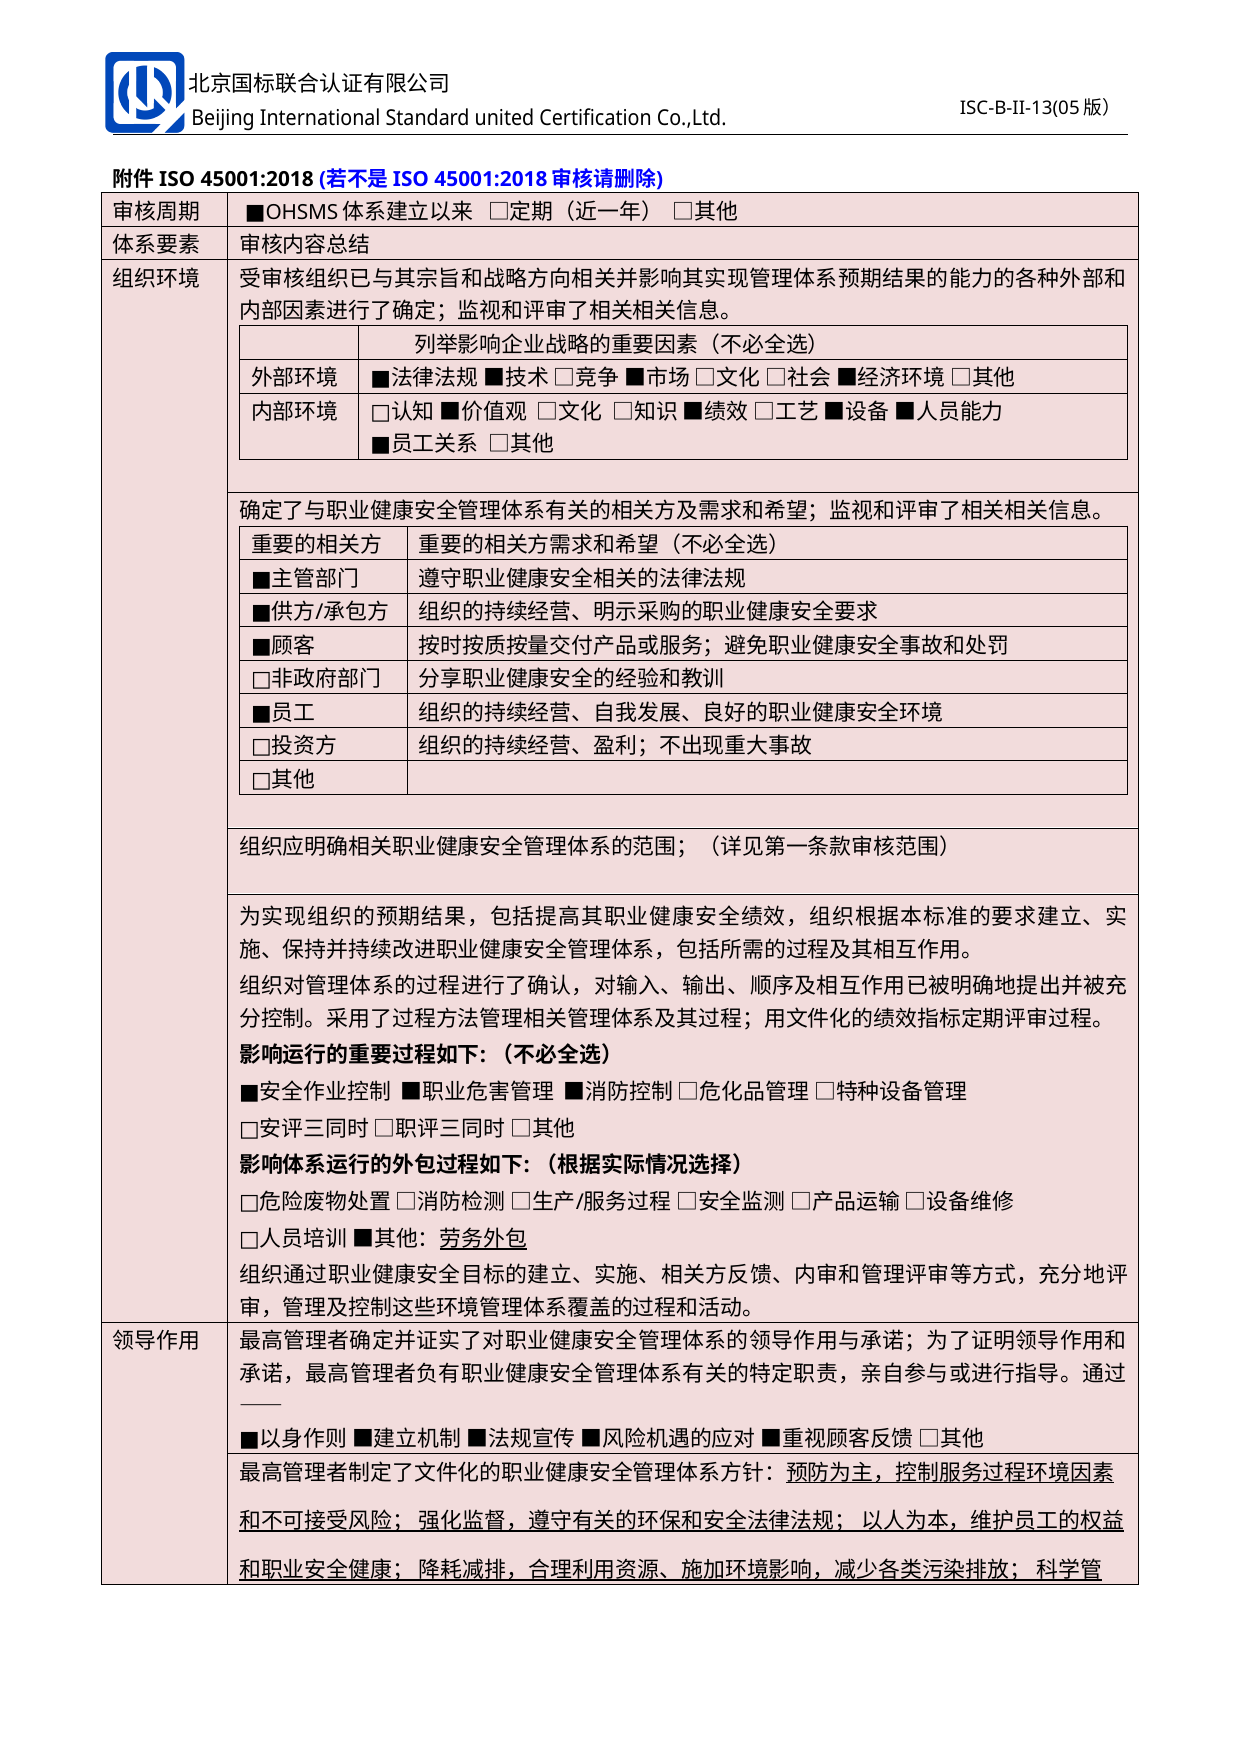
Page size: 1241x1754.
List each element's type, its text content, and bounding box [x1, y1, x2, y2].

table_cell 组织应明确相关职业健康安全管理体系的范围；（详见第一条款审核范围） [228, 829, 1138, 893]
text 附件 ISO 45001:2018 (若不是ISO 45001:2018审核请删除) [112, 162, 1128, 192]
table_cell 受审核组织已与其宗旨和战略方向相关并影响其实现管理体系预期结果的能力的各种外部和内部因素进行了确定；监视和评审了相关相关信息。 [228, 260, 1138, 492]
table_cell 为实现组织的预期结果，包括提高其职业健康安全绩效，组织根据本标准的要求建立、实施、保持并持续改进职业健康安全管理体系，包括所需的过程及其相互作用。 组织对管理体系的过程进行了确认，对输入、输出、顺序及相互作用已被明确地提出并被充分控制。采用了过程方法管理相关管理体系及其过程；用文件化的绩效指标定期评审过程。 影响运行的重要过程如下: （不必全选） ■安全作业控制 ■职业危害管理 ■消防控制 □危化品管理 □特种设备管理 □安评三同时 □职评三同时 □其他 影响体系运行的外包过程如下: （根据实际情况选择） □危险废物处置 □消防检测 □生产/服务过程 □安全监测 □产品运输 □设备维修 □人员培训 ■其他：劳务外包 组织通过职业健康安全目标的建立、实施、相关方反馈、内审和管理评审等方式，充分地评审，管理及控制这些环境管理体系覆盖的过程和活动。 [228, 895, 1138, 1322]
table_cell 审核内容总结 [228, 227, 1138, 259]
table_cell 确定了与职业健康安全管理体系有关的相关方及需求和希望；监视和评审了相关相关信息。 [228, 493, 1138, 827]
table_cell 最高管理者确定并证实了对职业健康安全管理体系的领导作用与承诺；为了证明领导作用和承诺，最高管理者负有职业健康安全管理体系有关的特定职责，亲自参与或进行指导。通过—— ■以身作则 ■建立机制 ■法规宣传 ■风险机遇的应对 ■重视顾客反馈 □其他 [228, 1323, 1138, 1453]
table_header 审核周期 [102, 193, 227, 226]
table_cell 体系要素 [102, 227, 227, 259]
table_cell 领导作用 [102, 1323, 227, 1584]
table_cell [228, 1454, 1138, 1584]
table_cell 组织环境 [102, 260, 227, 1322]
picture [105, 52, 185, 133]
table_header ■OHSMS体系建立以来 □定期（近一年） □其他 [228, 193, 1138, 226]
